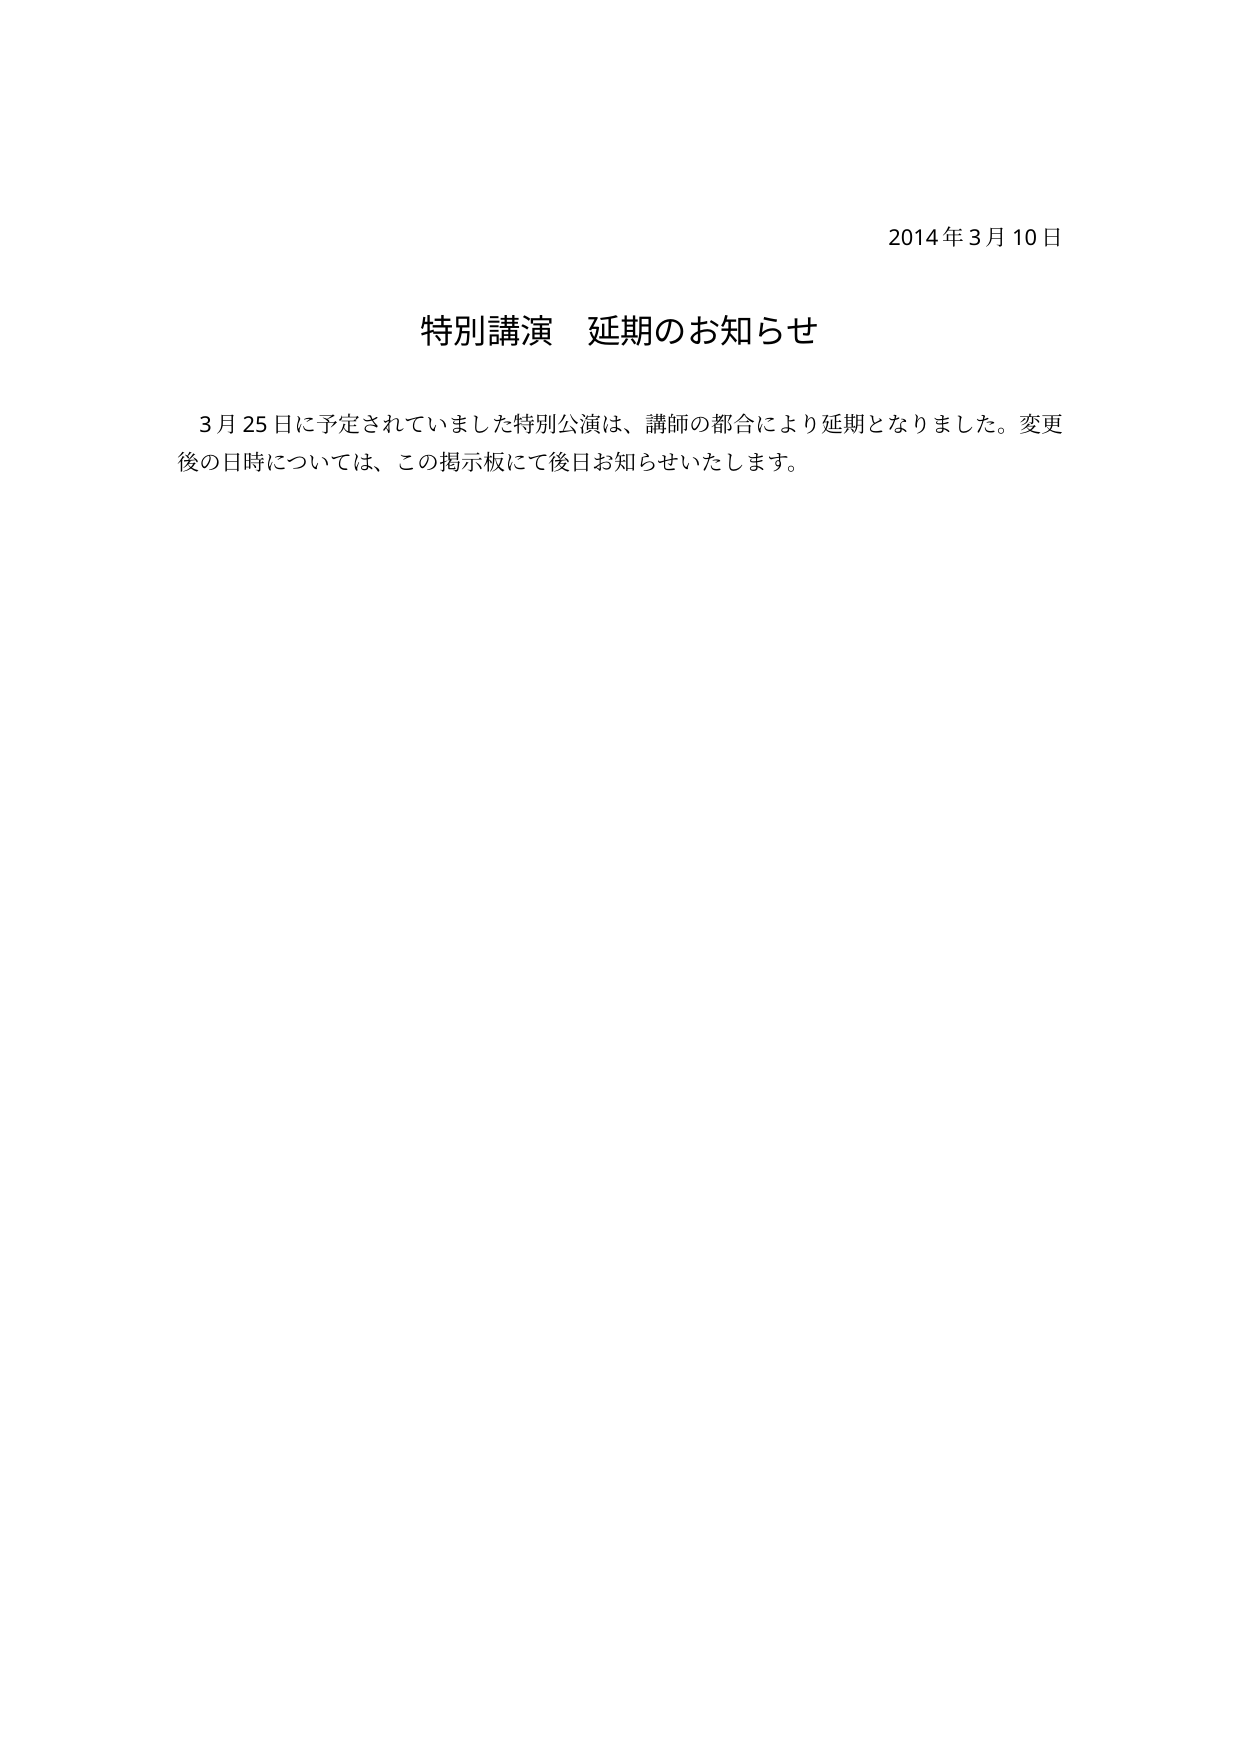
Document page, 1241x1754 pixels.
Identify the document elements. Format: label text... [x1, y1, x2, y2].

text 特別講演 延期のお知らせ [177, 292, 1063, 367]
text 3月25日に予定されていました特別公演は、講師の都合により延期となりました。変更後の日時については、この掲示板にて後日お知らせいたします。 [177, 404, 1063, 479]
text 2014年3月10日 [177, 217, 1063, 254]
